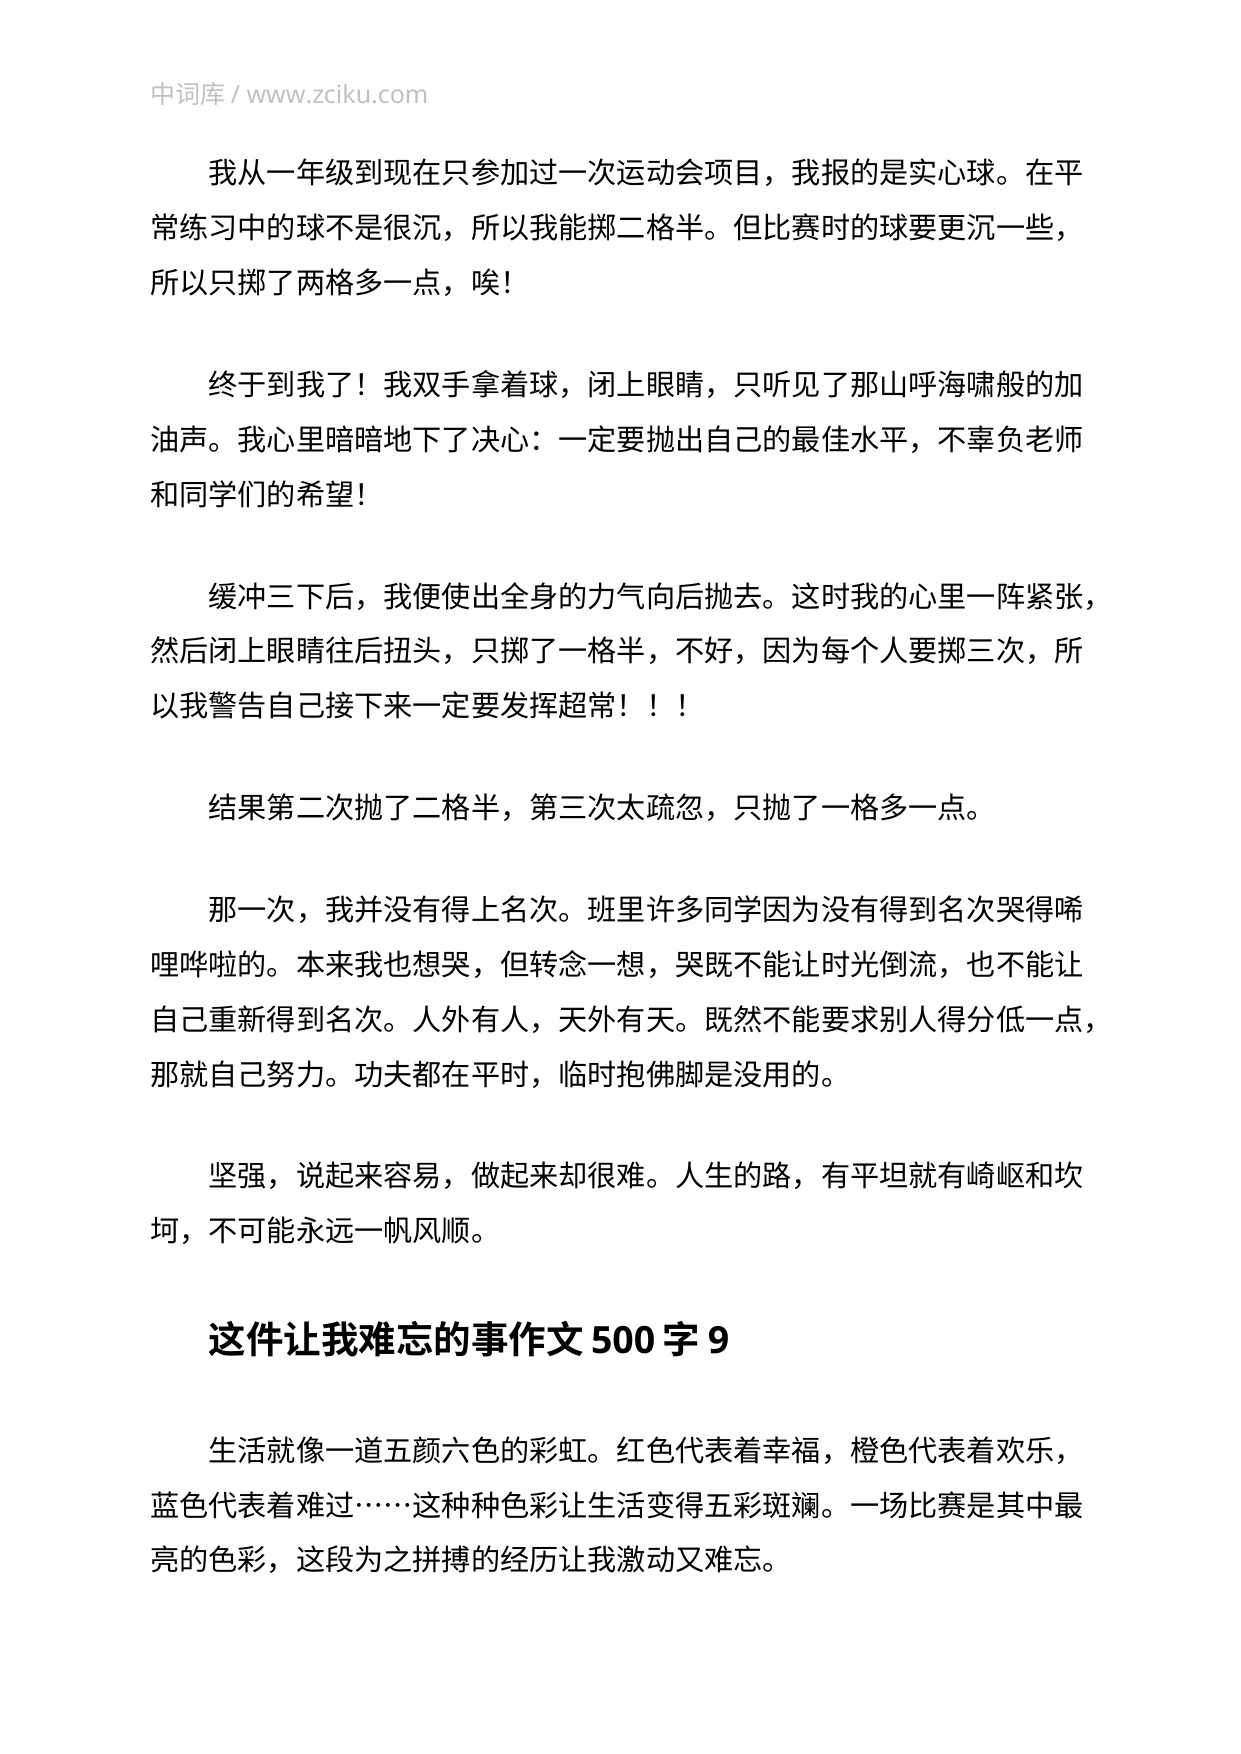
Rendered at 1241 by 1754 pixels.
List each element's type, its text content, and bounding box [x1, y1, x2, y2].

text 我从一年级到现在只参加过一次运动会项目，我报的是实心球。在平常练习中的球不是很沉，所以我能掷二格半。但比赛时的球要更沉一些，所以只掷了两格多一点，唉！ [150, 150, 1090, 302]
text 结果第二次抛了二格半，第三次太疏忽，只抛了一格多一点。 [150, 785, 1090, 827]
text 缓冲三下后，我便使出全身的力气向后抛去。这时我的心里一阵紧张，然后闭上眼睛往后扭头，只掷了一格半，不好，因为每个人要掷三次，所以我警告自己接下来一定要发挥超常！！！ [150, 573, 1090, 725]
text 坚强，说起来容易，做起来却很难。人生的路，有平坦就有崎岖和坎坷，不可能永远一帆风顺。 [150, 1153, 1090, 1250]
text 那一次，我并没有得上名次。班里许多同学因为没有得到名次哭得唏哩哗啦的。本来我也想哭，但转念一想，哭既不能让时光倒流，也不能让自己重新得到名次。人外有人，天外有天。既然不能要求别人得分低一点，那就自己努力。功夫都在平时，临时抱佛脚是没用的。 [150, 886, 1090, 1093]
text 终于到我了！我双手拿着球，闭上眼睛，只听见了那山呼海啸般的加油声。我心里暗暗地下了决心：一定要抛出自己的最佳水平，不辜负老师和同学们的希望！ [150, 362, 1090, 514]
text 生活就像一道五颜六色的彩虹。红色代表着幸福，橙色代表着欢乐，蓝色代表着难过……这种种色彩让生活变得五彩斑斓。一场比赛是其中最亮的色彩，这段为之拼搏的经历让我激动又难忘。 [150, 1427, 1090, 1579]
text 这件让我难忘的事作文500字9 [150, 1309, 1090, 1364]
